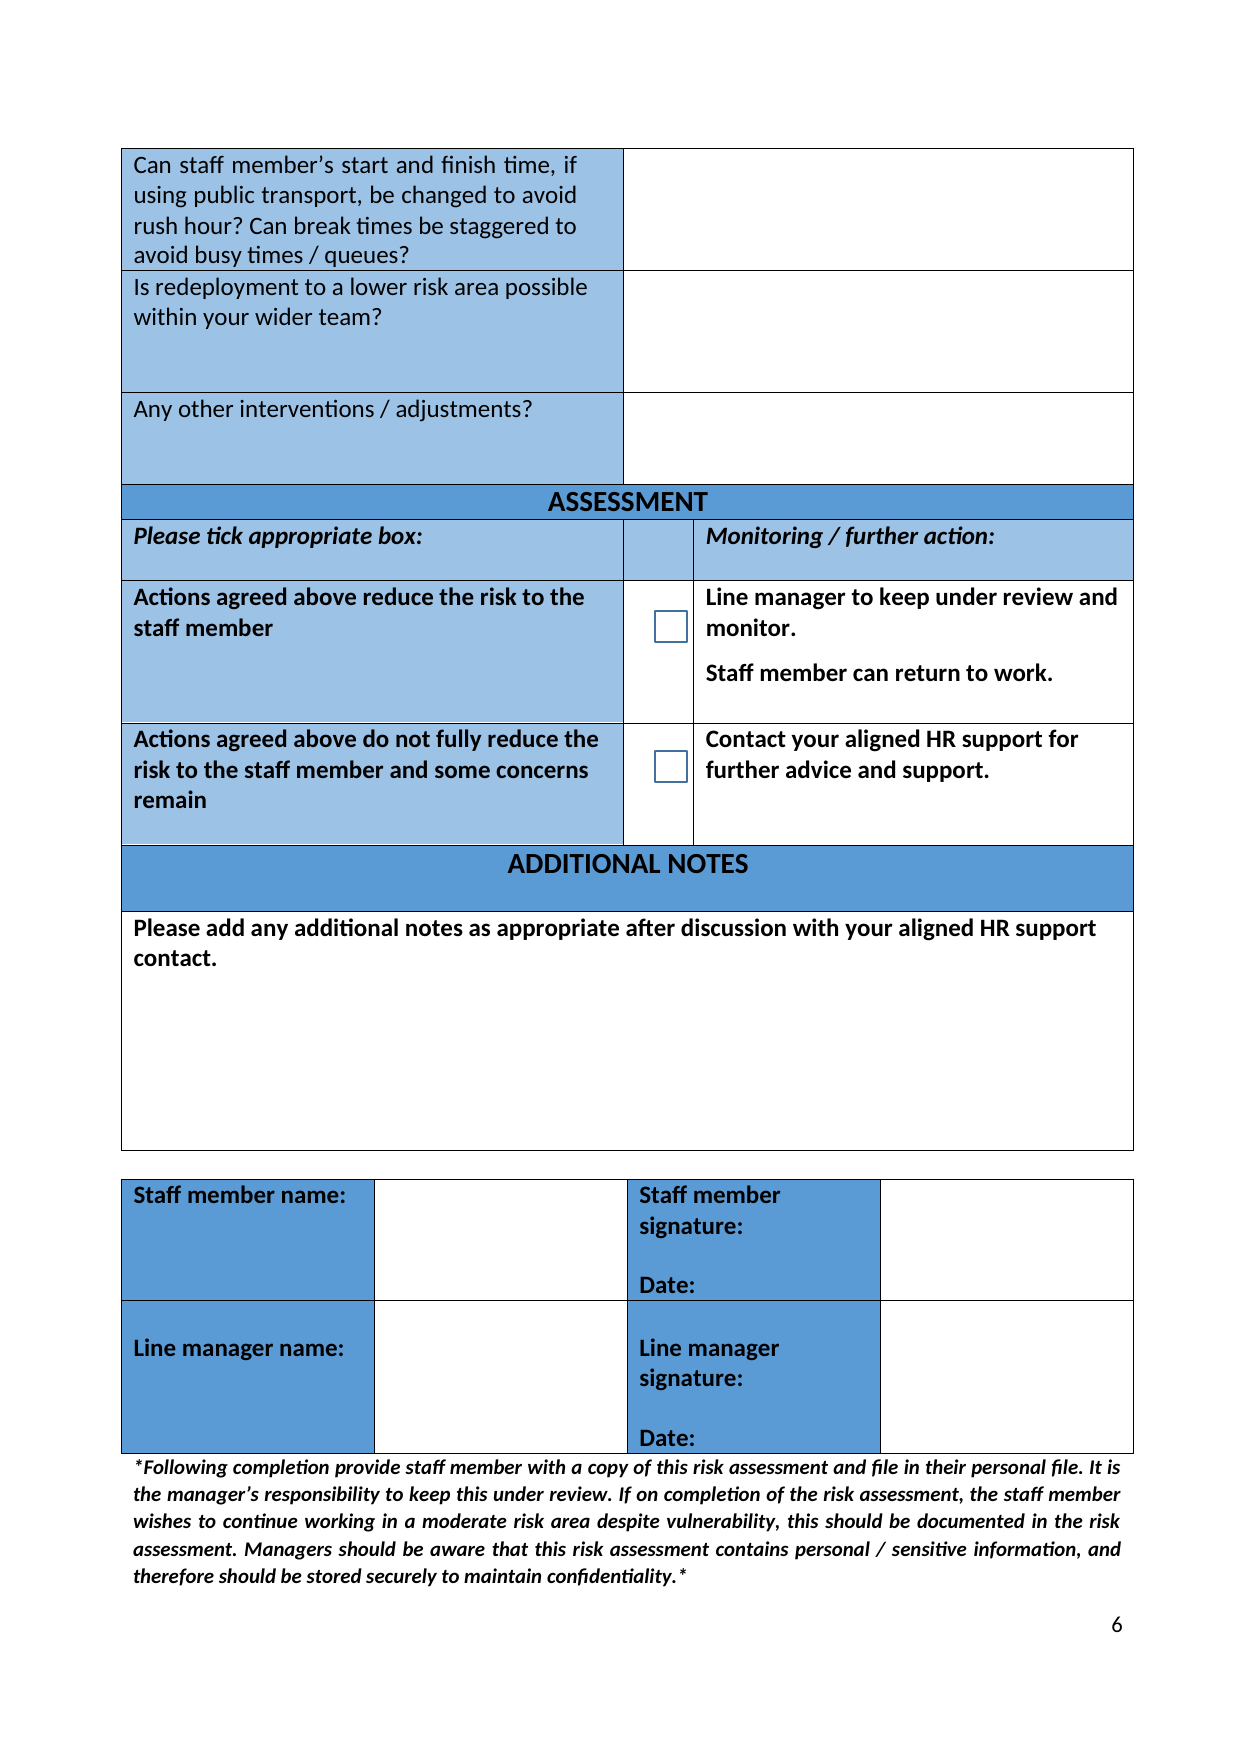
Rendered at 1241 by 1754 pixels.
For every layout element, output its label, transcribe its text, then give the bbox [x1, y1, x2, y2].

table_cell Line manager to keep under review and monitor. Staff member can return to work. [694, 581, 1133, 722]
table_cell Line manager name: [122, 1301, 374, 1453]
table_cell [624, 724, 693, 844]
table_cell Actions agreed above reduce the risk to the staff member [122, 581, 623, 722]
table_header Can staff member’s start and finish time, if using public transport, be changed to avoid rush hour? Can break times be staggered to avoid busy times / queues? [122, 149, 623, 270]
table_header [375, 1180, 627, 1300]
table_cell Please tick appropriate box: [122, 520, 623, 580]
table_cell [624, 393, 1133, 484]
table_cell Any other interventions / adjustments? [122, 393, 623, 484]
table_cell [624, 520, 693, 580]
table_cell Is redeployment to a lower risk area possible within your wider team? [122, 271, 623, 392]
table_cell ASSESSMENT [122, 485, 1133, 519]
table_cell Monitoring / further action: [694, 520, 1133, 580]
table_cell [881, 1301, 1133, 1453]
table_cell Please add any additional notes as appropriate after discussion with your aligned HR support contact. [122, 912, 1133, 1150]
table_cell [624, 581, 693, 722]
table_cell [624, 271, 1133, 392]
table_header [624, 149, 1133, 270]
table_cell ADDITIONAL NOTES [122, 846, 1133, 911]
table_cell [375, 1301, 627, 1453]
table_header Staff member signature: Date: [628, 1180, 880, 1300]
text 6 [27, 1610, 1122, 1638]
table_header Staff member name: [122, 1180, 374, 1300]
table_cell Contact your aligned HR support for further advice and support. [694, 724, 1133, 844]
table_cell Line manager signature: Date: [628, 1301, 880, 1453]
table_header [881, 1180, 1133, 1300]
text *Following completion provide staff member with a copy of this risk assessment and file in their personal file. It is the manager’s responsibility to keep this under review. If on completion of the risk assessment, the staff member wishes to continue working in a moderate risk area despite vulnerability, this should be documented in the risk assessment. Managers should be aware that this risk assessment contains personal / sensitive information, and therefore should be stored securely to maintain confidentiality.* [133, 1454, 1122, 1589]
table_cell Actions agreed above do not fully reduce the risk to the staff member and some concerns remain [122, 724, 623, 844]
